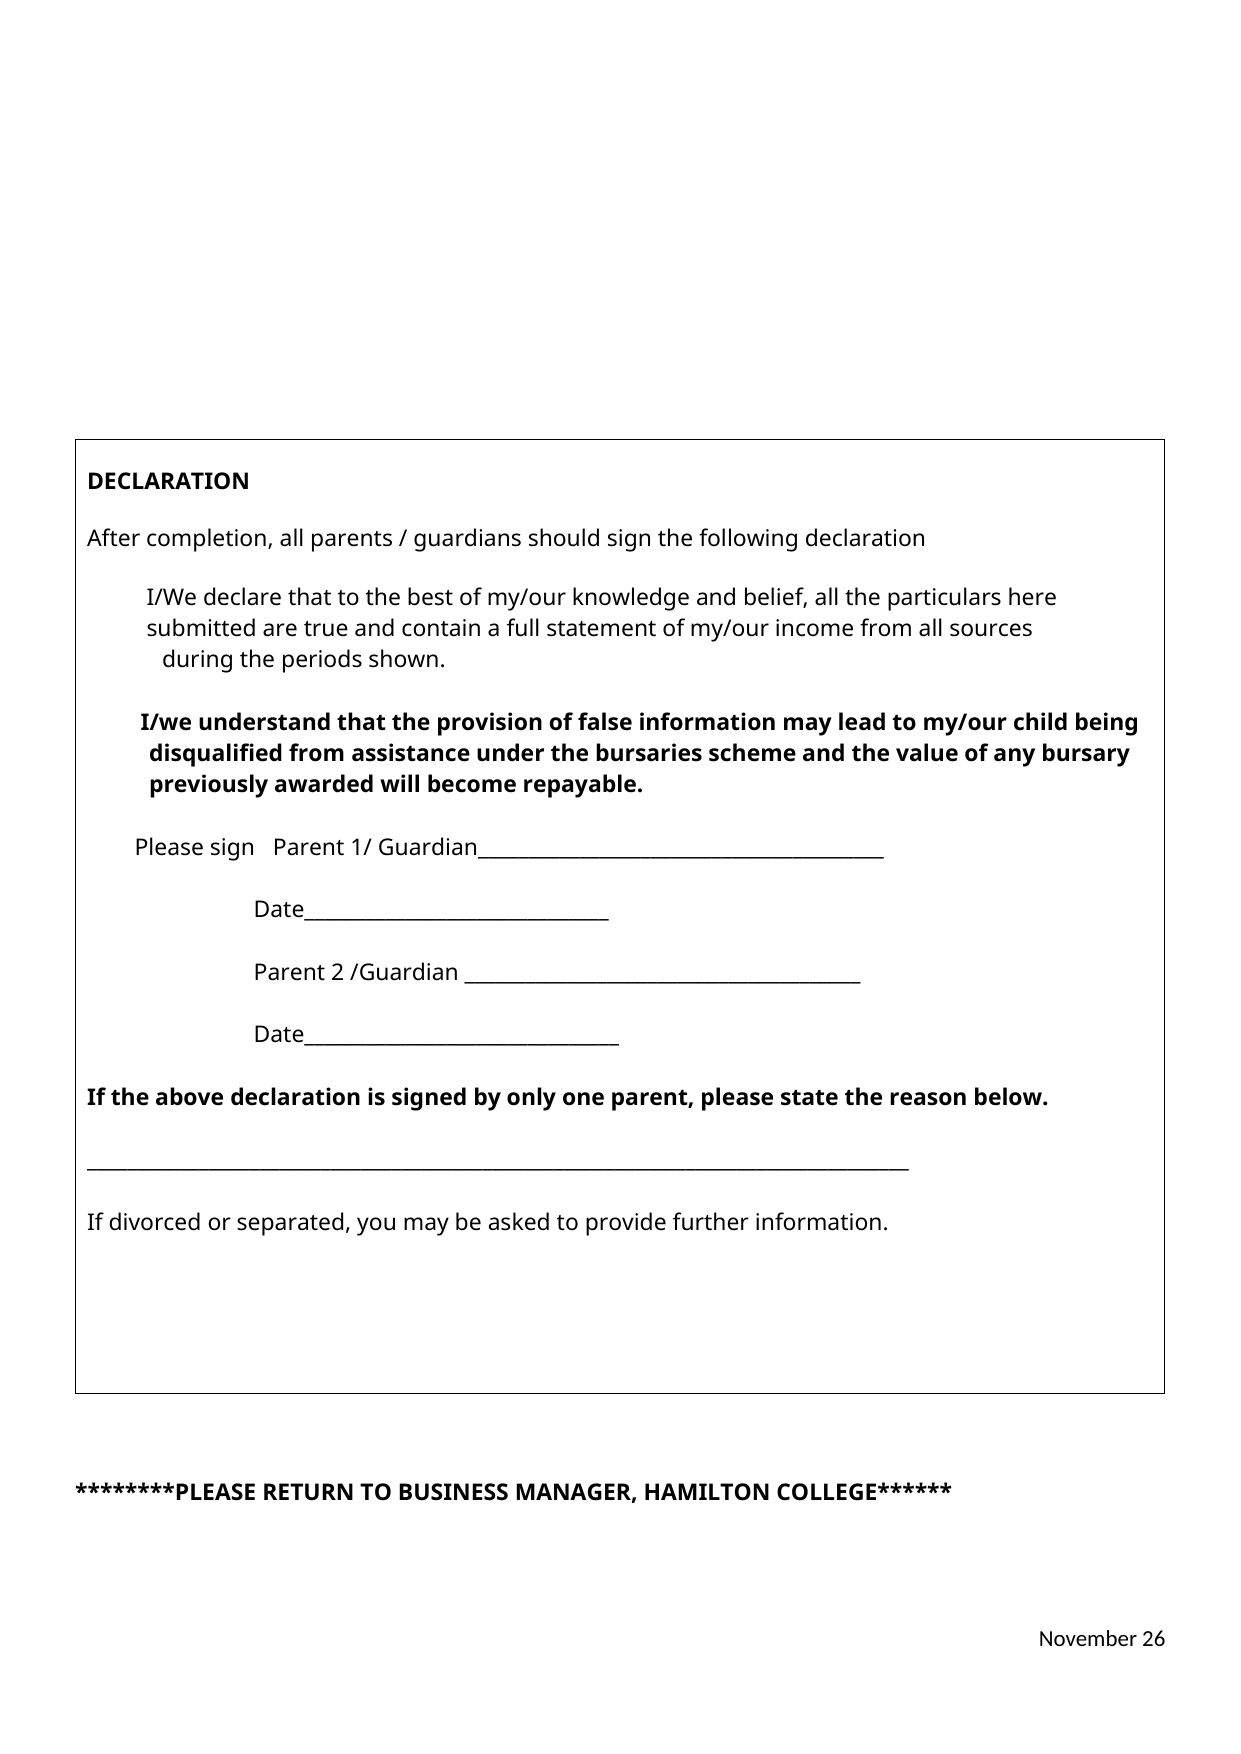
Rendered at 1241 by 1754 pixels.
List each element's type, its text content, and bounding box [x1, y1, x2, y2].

text ********PLEASE RETURN TO BUSINESS MANAGER, HAMILTON COLLEGE****** [75, 1476, 1165, 1507]
table_header DECLARATION After completion, all parents / guardians should sign the following declaration I/We declare that to the best of my/our knowledge and belief, all the particulars here submitted are true and contain a full statement of my/our income from all sources during the periods shown. I/we understand that the provision of false information may lead to my/our child being disqualified from assistance under the bursaries scheme and the value of any bursary previously awarded will become repayable. Please sign Parent 1/ Guardian________________________________________ Date______________________________ Parent 2 /Guardian _______________________________________ Date_______________________________ If the above declaration is signed by only one parent, please state the reason below. _________________________________________________________________________________ If divorced or separated, you may be asked to provide further information. [76, 440, 1164, 1393]
